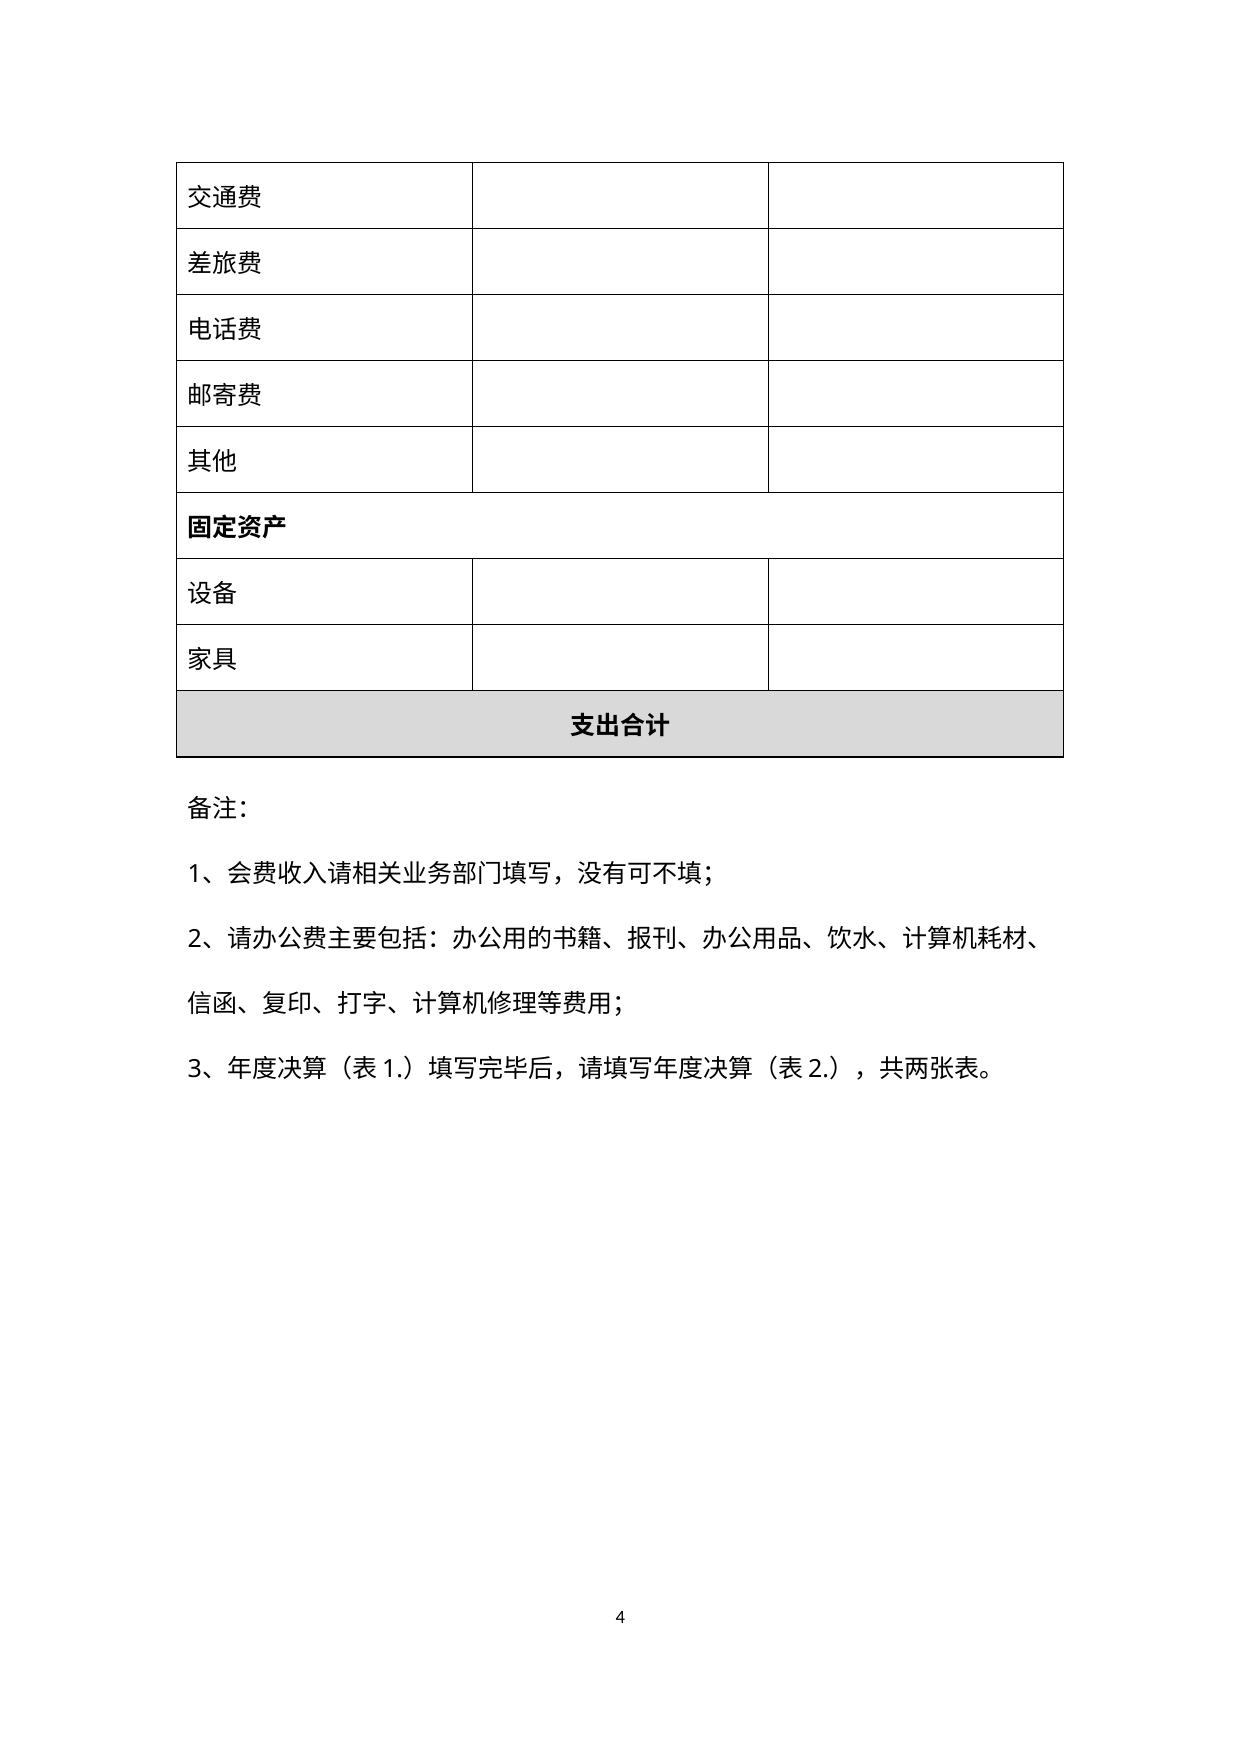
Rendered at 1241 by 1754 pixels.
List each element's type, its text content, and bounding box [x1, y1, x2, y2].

table_cell [769, 559, 1063, 624]
table_cell [769, 625, 1063, 690]
table_cell [473, 163, 768, 228]
table_cell [473, 427, 768, 492]
table_cell [769, 229, 1063, 294]
table_cell 邮寄费 [177, 361, 472, 426]
table_cell 支出合计 [177, 691, 1063, 756]
table_cell [769, 361, 1063, 426]
table_cell [473, 295, 768, 360]
table_cell 设备 [177, 559, 472, 624]
table_cell [473, 625, 768, 690]
text 3、年度决算（表1.）填写完毕后，请填写年度决算（表2.），共两张表。 [187, 1034, 1053, 1099]
table_cell 交通费 [177, 163, 472, 228]
table_cell 差旅费 [177, 229, 472, 294]
table_cell [769, 295, 1063, 360]
table_cell 电话费 [177, 295, 472, 360]
table_cell 固定资产 [177, 493, 1063, 558]
table_cell [769, 427, 1063, 492]
table_cell [473, 559, 768, 624]
table_cell [769, 163, 1063, 228]
text 2、请办公费主要包括：办公用的书籍、报刊、办公用品、饮水、计算机耗材、信函、复印、打字、计算机修理等费用； [187, 904, 1053, 1034]
text 1、会费收入请相关业务部门填写，没有可不填； [187, 839, 1053, 904]
table_cell 其他 [177, 427, 472, 492]
table_cell [473, 361, 768, 426]
text 备注： [187, 774, 1053, 839]
table_cell 家具 [177, 625, 472, 690]
table_cell [473, 229, 768, 294]
